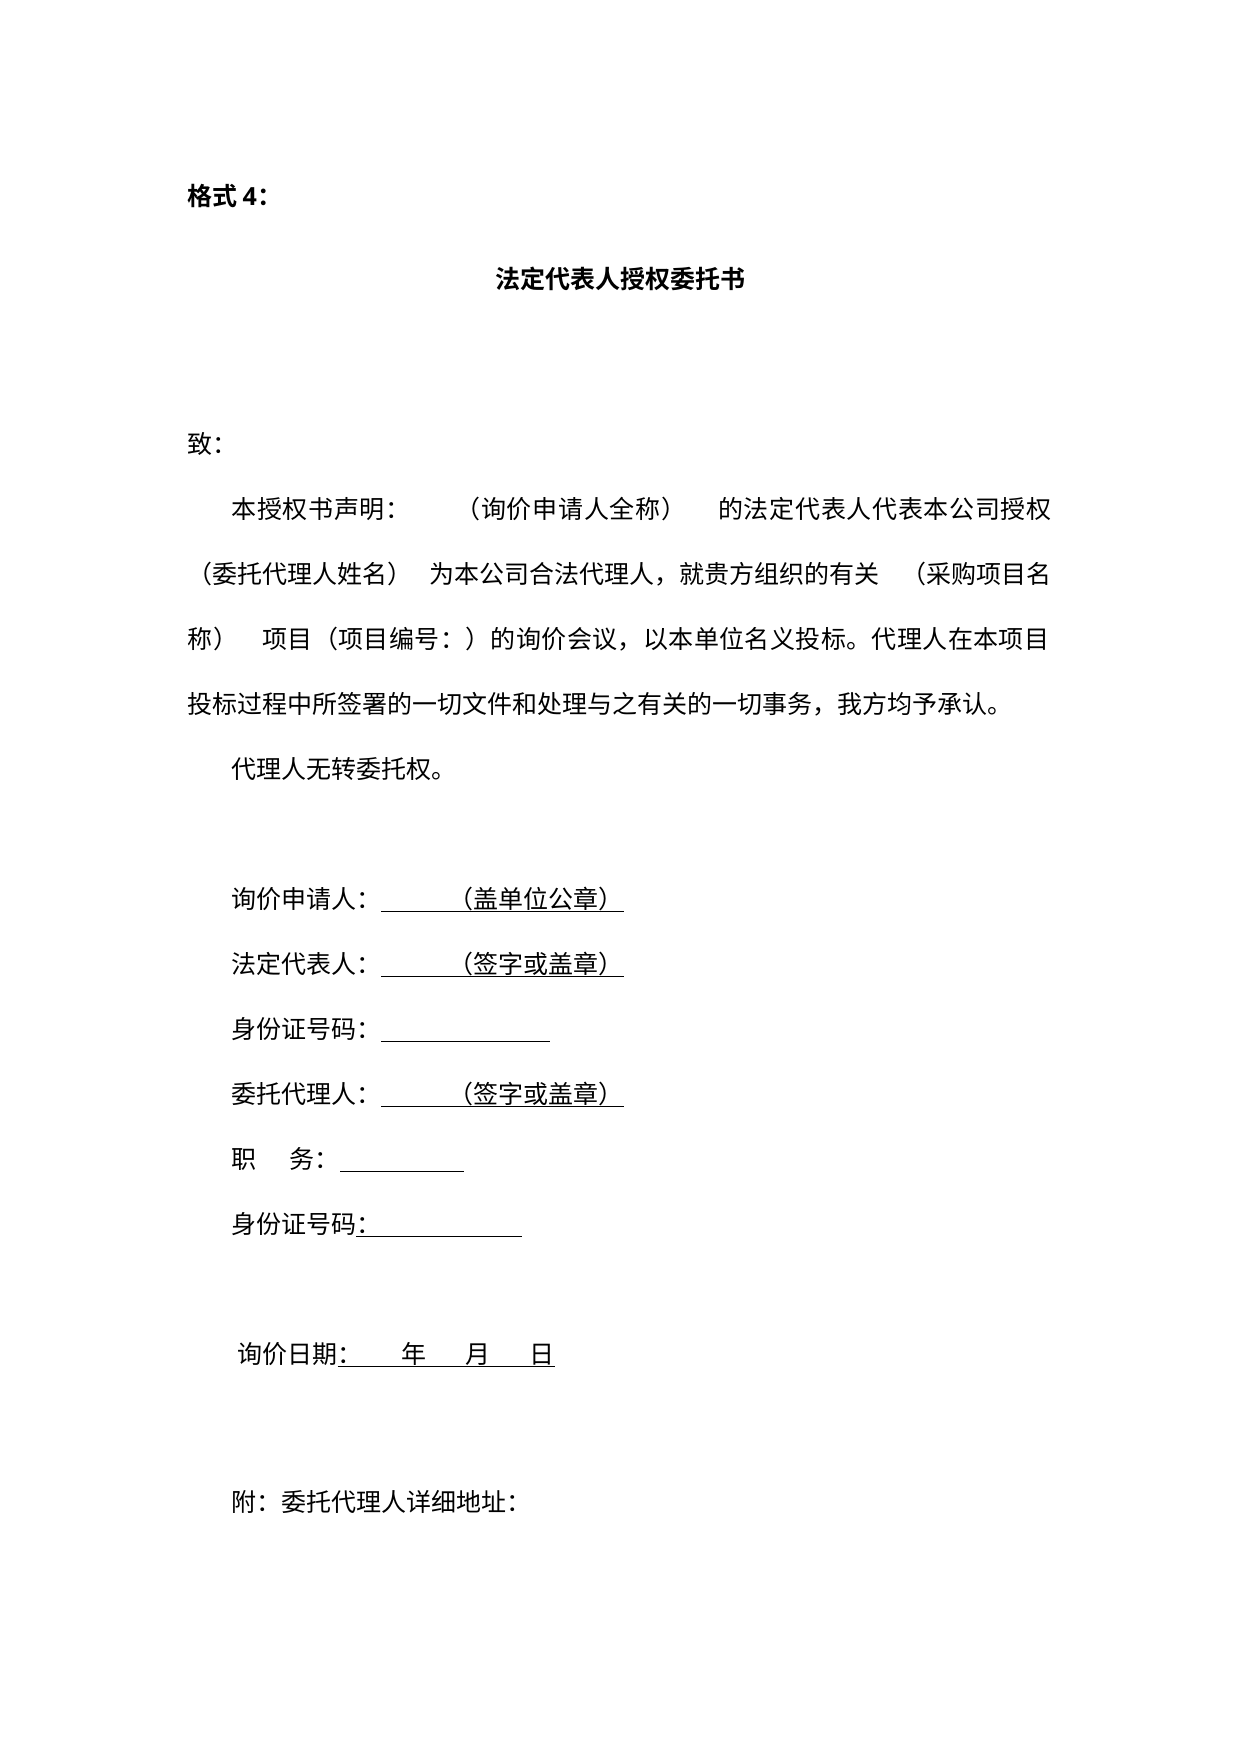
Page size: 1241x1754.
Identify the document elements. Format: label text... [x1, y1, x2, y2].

text 本授权书声明： （询价申请人全称） 的法定代表人代表本公司授权 （委托代理人姓名） 为本公司合法代理人，就贵方组织的有关 （采购项目名称） 项目（项目编号：）的询价会议，以本单位名义投标。代理人在本项目投标过程中所签署的一切文件和处理与之有关的一切事务，我方均予承认。 [187, 475, 1053, 735]
text 职 务： [187, 1125, 1053, 1190]
text 附：委托代理人详细地址： [187, 1468, 1053, 1533]
text 委托代理人： （签字或盖章） [187, 1060, 1053, 1125]
text 身份证号码： [187, 1190, 1053, 1255]
text 代理人无转委托权。 [187, 735, 1053, 800]
text 询价申请人： （盖单位公章） [187, 865, 1053, 930]
text 询价日期： 年 月 日 [187, 1320, 1053, 1385]
text 身份证号码： [187, 995, 1053, 1060]
text 格式4： [187, 162, 1053, 227]
text 法定代表人授权委托书 [187, 245, 1053, 310]
text 法定代表人： （签字或盖章） [187, 930, 1053, 995]
text 致： [187, 410, 1053, 475]
